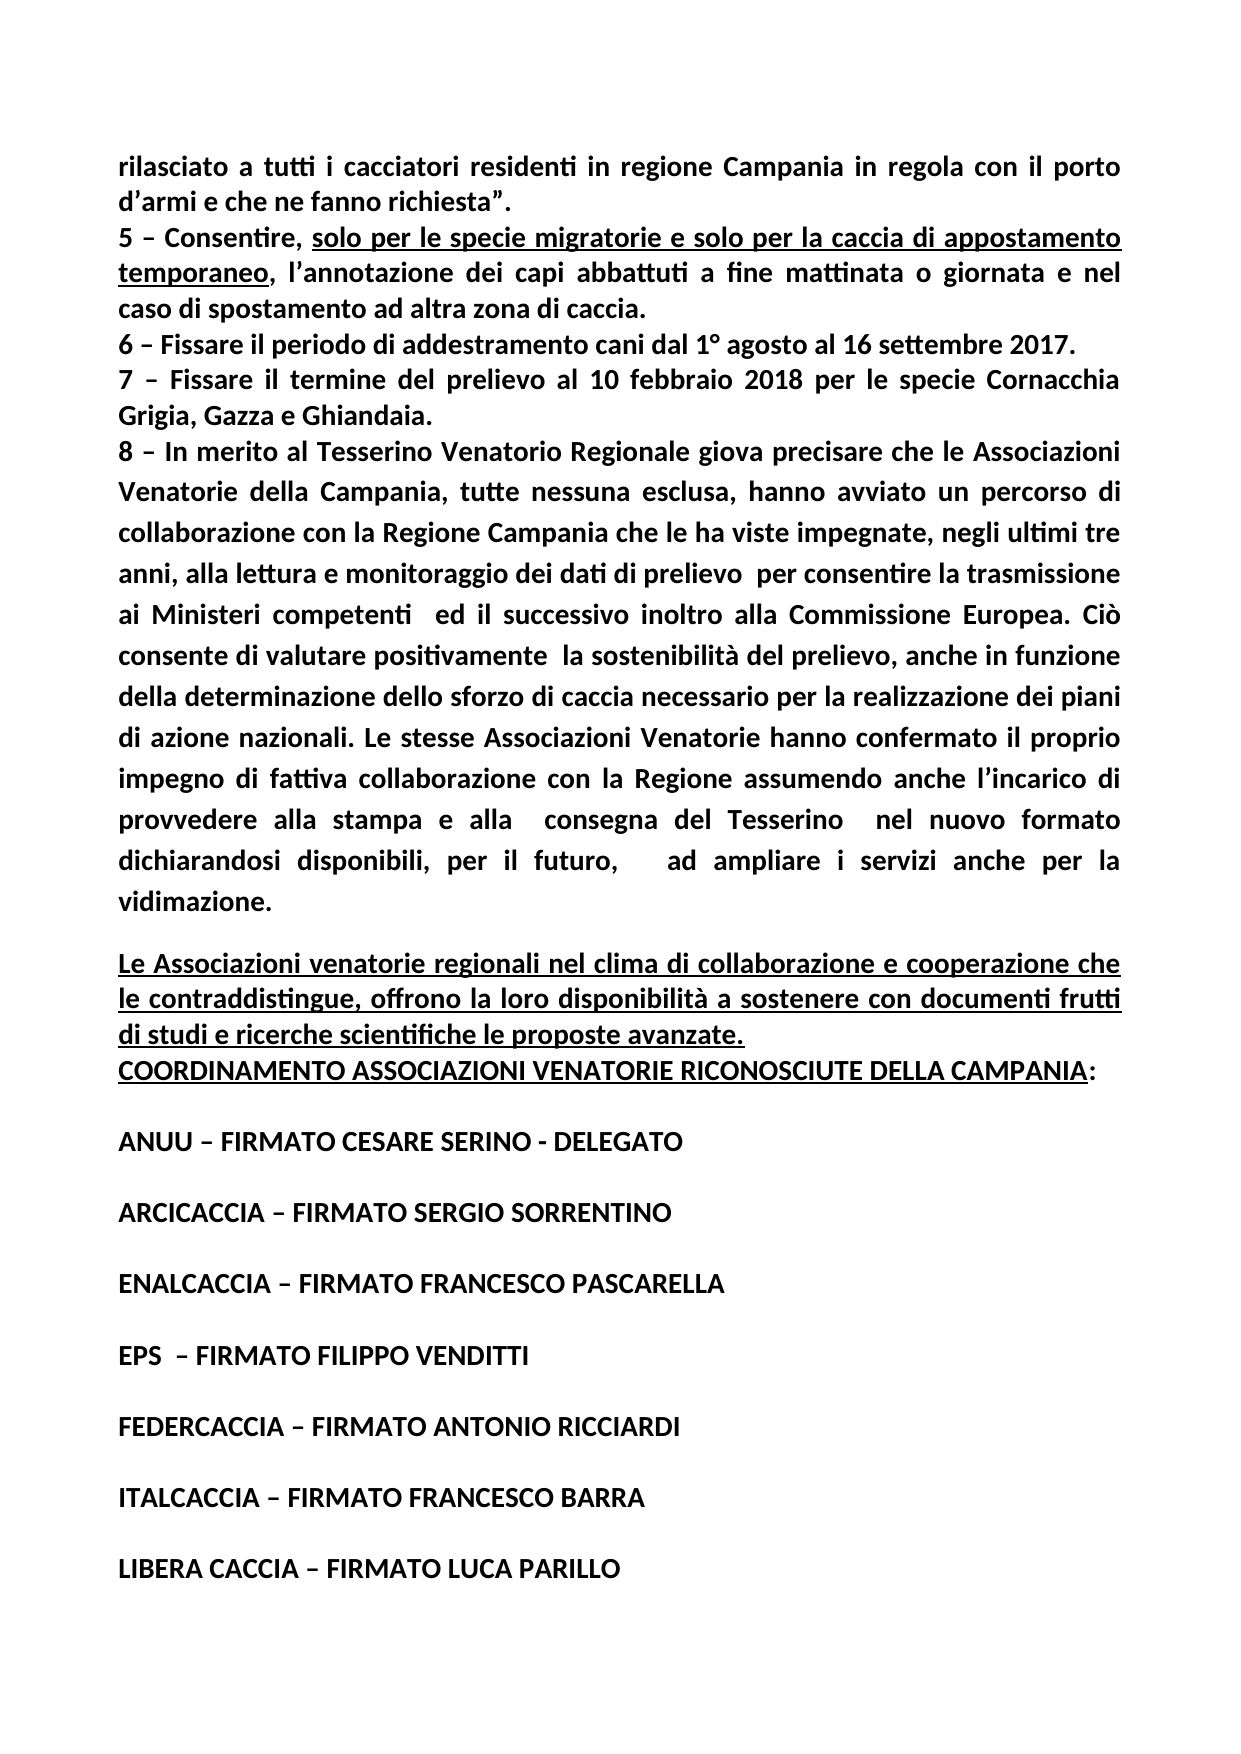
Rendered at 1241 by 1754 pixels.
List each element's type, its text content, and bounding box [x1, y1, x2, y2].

text LIBERA CACCIA – FIRMATO LUCA PARILLO [118, 1550, 1122, 1586]
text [118, 148, 1122, 219]
text ARCICACCIA – FIRMATO SERGIO SORRENTINO [118, 1194, 1122, 1230]
text ANUU – FIRMATO CESARE SERINO - DELEGATO [118, 1123, 1122, 1158]
text ENALCACCIA – FIRMATO FRANCESCO PASCARELLA [118, 1265, 1122, 1301]
text ITALCACCIA – FIRMATO FRANCESCO BARRA [118, 1479, 1122, 1515]
text 5 – Consentire, solo per le specie migratorie e solo per la caccia di appostamento temporaneo, l’annotazione dei capi abbattuti a fine mattinata o giornata e nel caso di spostamento ad altra zona di caccia. [118, 219, 1122, 326]
text COORDINAMENTO ASSOCIAZIONI VENATORIE RICONOSCIUTE DELLA CAMPANIA: [118, 1052, 1122, 1087]
text FEDERCACCIA – FIRMATO ANTONIO RICCIARDI [118, 1408, 1122, 1443]
text 6 – Fissare il periodo di addestramento cani dal 1° agosto al 16 settembre 2017. [118, 326, 1122, 361]
text 7 – Fissare il termine del prelievo al 10 febbraio 2018 per le specie Cornacchia Grigia, Gazza e Ghiandaia. [118, 361, 1122, 433]
text EPS – FIRMATO FILIPPO VENDITTI [118, 1337, 1122, 1372]
text Le Associazioni venatorie regionali nel clima di collaborazione e cooperazione che le contraddistingue, offrono la loro disponibilità a sostenere con documenti frutti di studi e ricerche scientifiche le proposte avanzate. [118, 945, 1122, 1011]
text 8 – In merito al Tesserino Venatorio Regionale giova precisare che le Associazioni Venatorie della Campania, tutte nessuna esclusa, hanno avviato un percorso di collaborazione con la Regione Campania che le ha viste impegnate, negli ultimi tre anni, alla lettura e monitoraggio dei dati di prelievo per consentire la trasmissione ai Ministeri competenti ed il successivo inoltro alla Commissione Europea. Ciò consente di valutare positivamente la sostenibilità del prelievo, anche in funzione della determinazione dello sforzo di caccia necessario per la realizzazione dei piani di azione nazionali. Le stesse Associazioni Venatorie hanno confermato il proprio impegno di fattiva collaborazione con la Regione assumendo anche l’incarico di provvedere alla stampa e alla consegna del Tesserino nel nuovo formato dichiarandosi disponibili, per il futuro, ad ampliare i servizi anche per la vidimazione. [118, 433, 1122, 918]
text Le Associazioni venatorie regionali nel clima di collaborazione e cooperazione che le contraddistingue, offrono la loro disponibilità a sostenere con documenti frutti di studi e ricerche scientifiche le proposte avanzate. [118, 1013, 1122, 1052]
